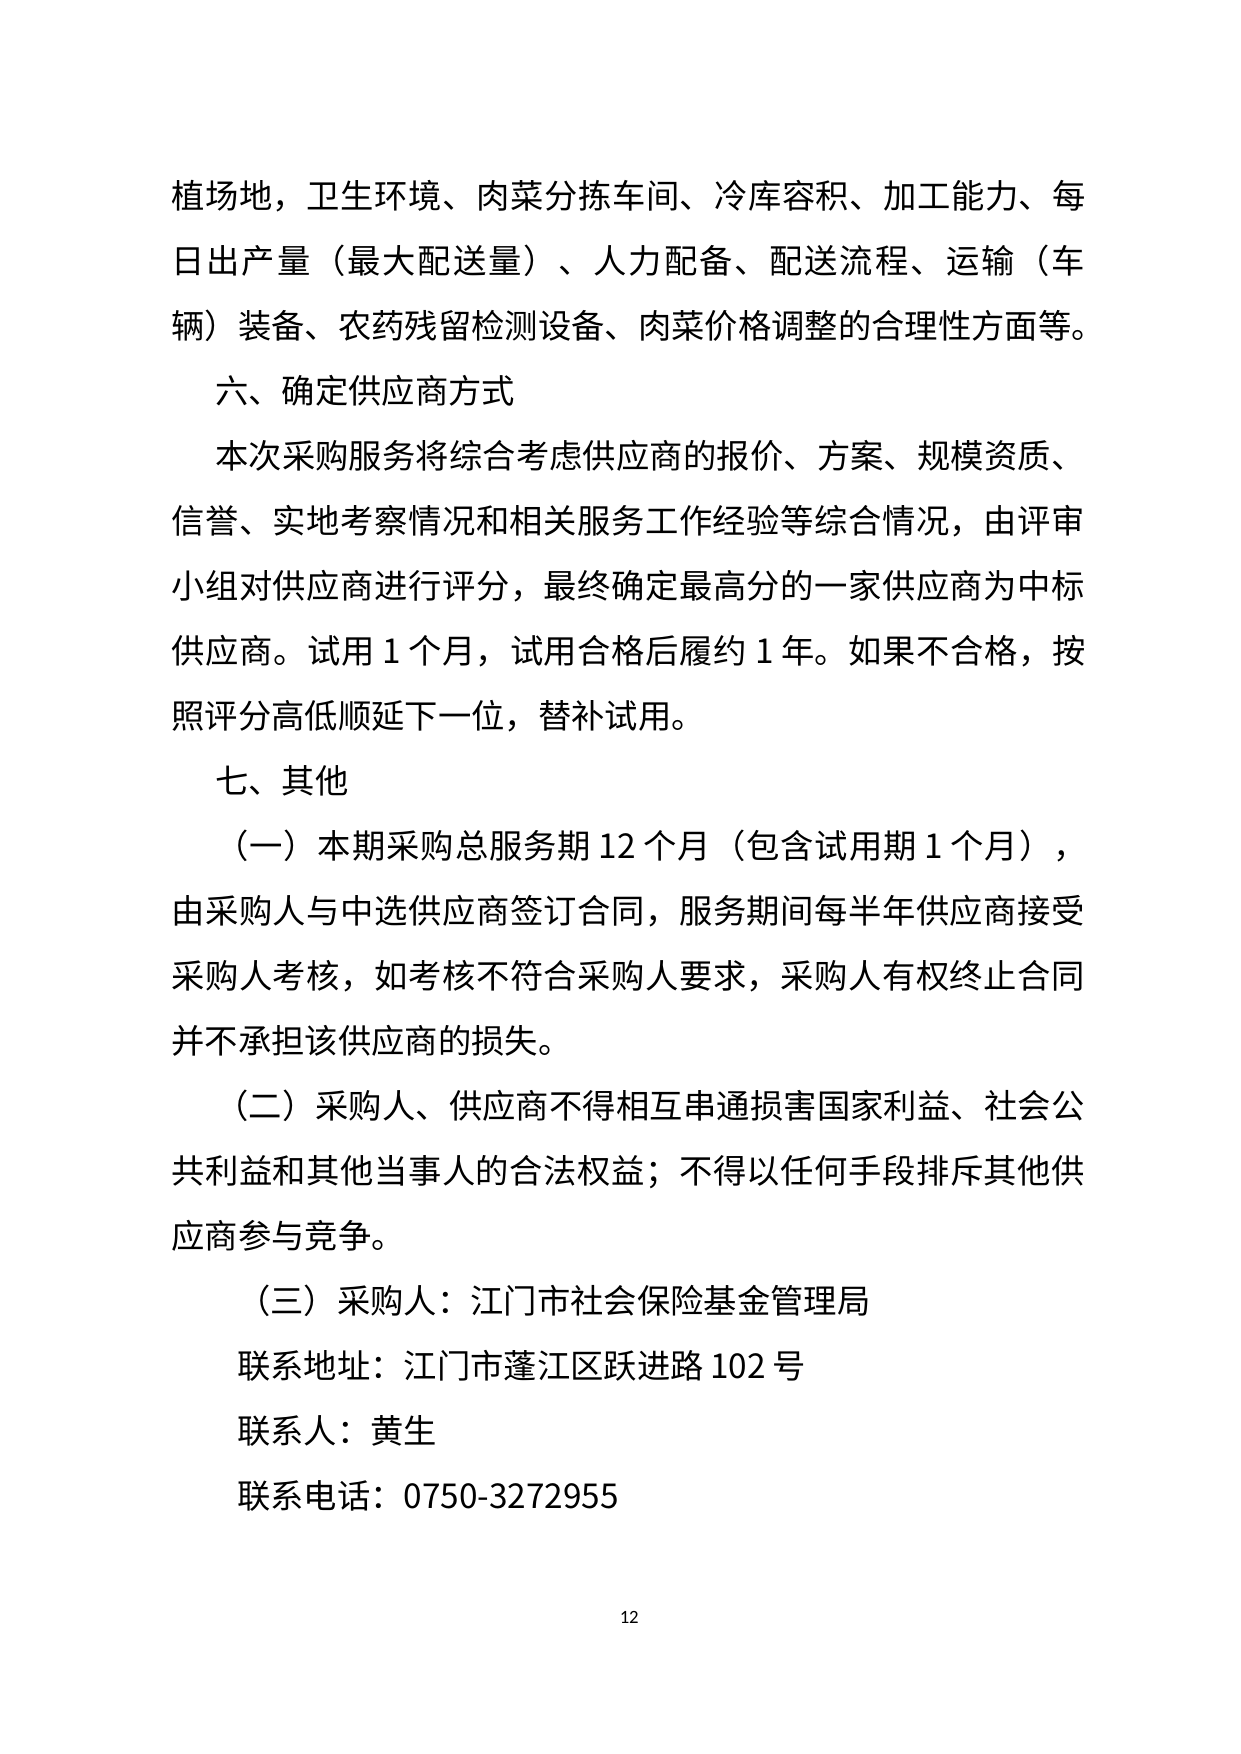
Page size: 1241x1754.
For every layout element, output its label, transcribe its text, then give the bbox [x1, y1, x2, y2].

text 七、其他 [171, 747, 1087, 812]
text 联系电话：0750-3272955 [171, 1462, 1087, 1527]
text （三）采购人：江门市社会保险基金管理局 [171, 1267, 1087, 1332]
text （一）本期采购总服务期12个月（包含试用期1个月），由采购人与中选供应商签订合同，服务期间每半年供应商接受采购人考核，如考核不符合采购人要求，采购人有权终止合同并不承担该供应商的损失。 [171, 812, 1087, 1072]
text 六、确定供应商方式 [171, 357, 1087, 422]
text （二）采购人、供应商不得相互串通损害国家利益、社会公共利益和其他当事人的合法权益；不得以任何手段排斥其他供应商参与竞争。 [171, 1072, 1087, 1267]
text 本次采购服务将综合考虑供应商的报价、方案、规模资质、信誉、实地考察情况和相关服务工作经验等综合情况，由评审小组对供应商进行评分，最终确定最高分的一家供应商为中标供应商。试用1个月，试用合格后履约1年。如果不合格，按照评分高低顺延下一位，替补试用。 [171, 422, 1087, 747]
text 联系地址：江门市蓬江区跃进路102号 [171, 1332, 1087, 1397]
text 联系人：黄生 [171, 1397, 1087, 1462]
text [171, 162, 1087, 357]
